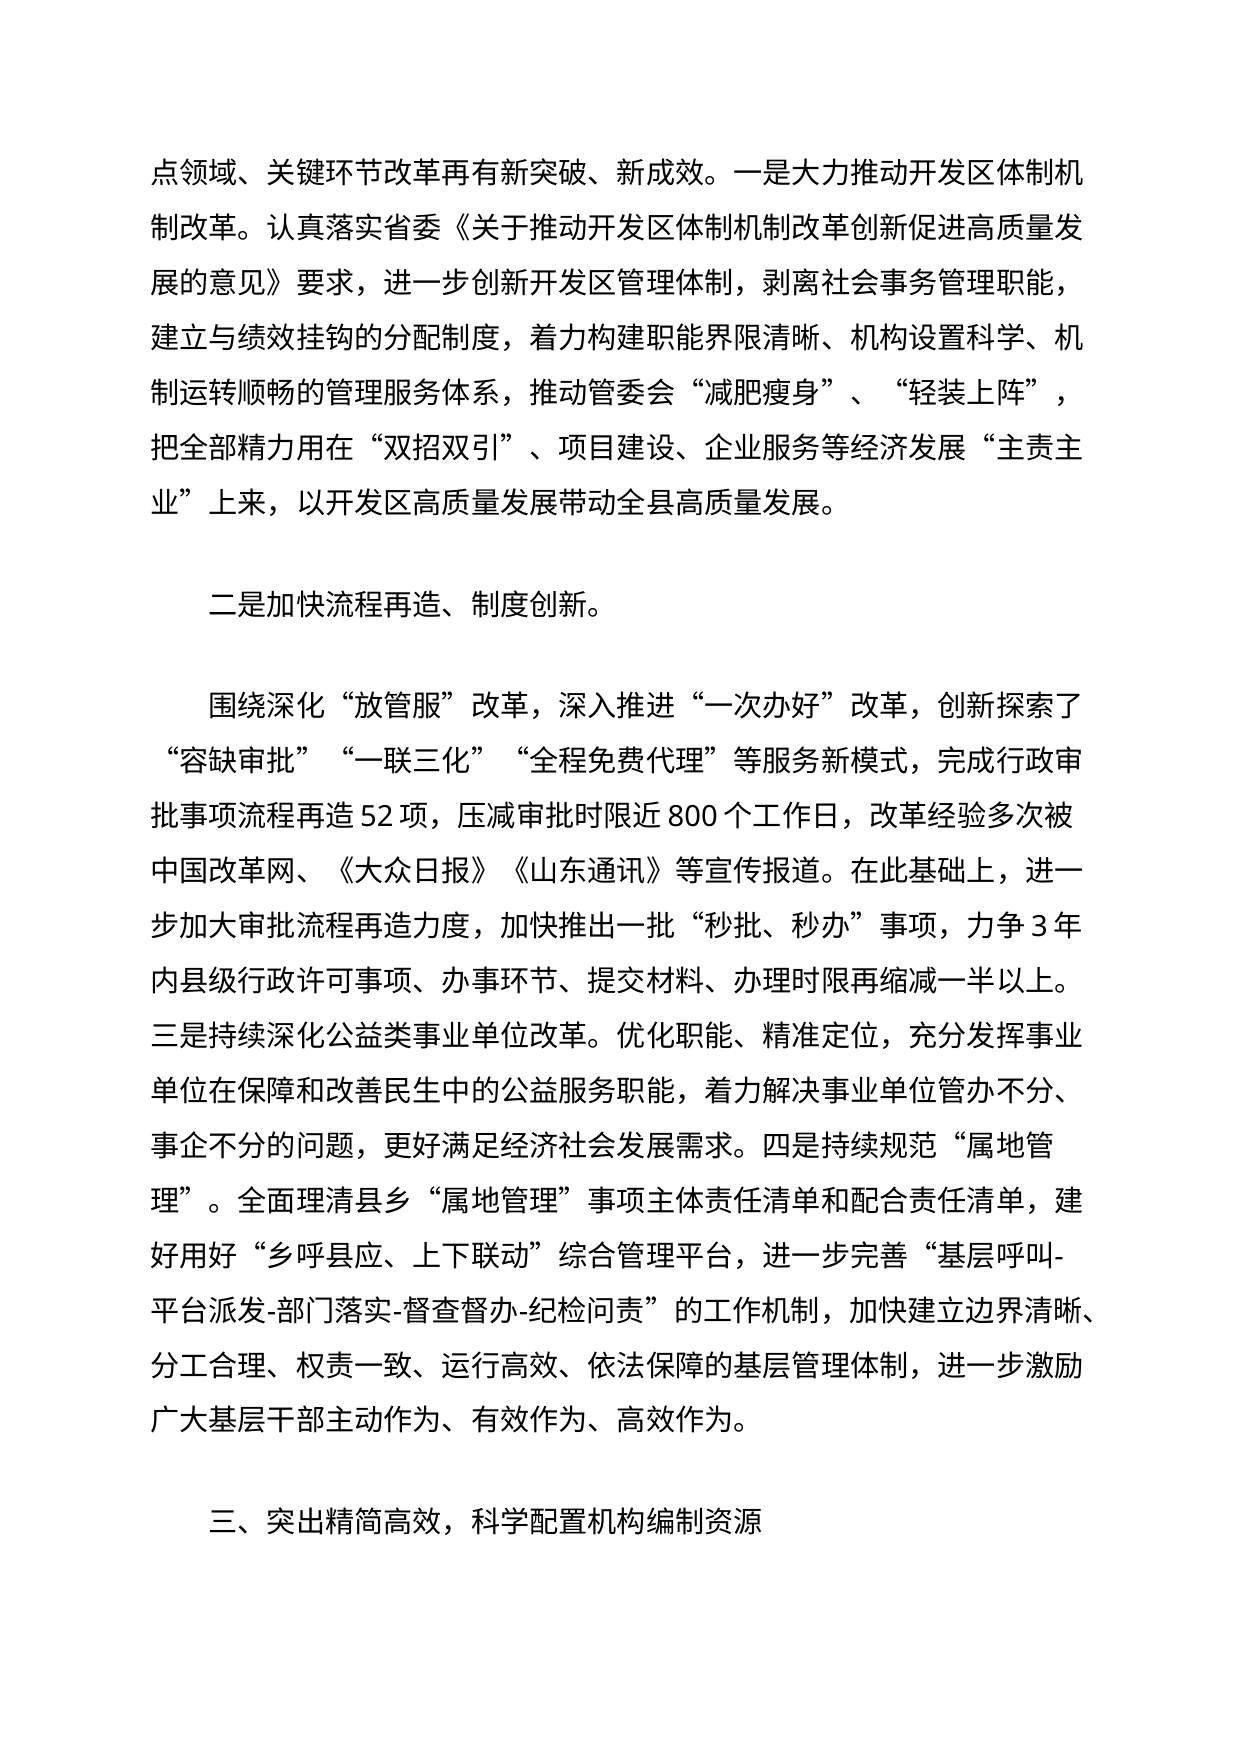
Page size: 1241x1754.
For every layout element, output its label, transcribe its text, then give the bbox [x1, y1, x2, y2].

text 二是加快流程再造、制度创新。 [150, 581, 1090, 623]
text 三、突出精简高效，科学配置机构编制资源 [150, 1499, 1090, 1541]
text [150, 150, 1090, 522]
text 围绕深化“放管服”改革，深入推进“一次办好”改革，创新探索了“容缺审批”“一联三化”“全程免费代理”等服务新模式，完成行政审批事项流程再造52项，压减审批时限近800个工作日，改革经验多次被中国改革网、《大众日报》《山东通讯》等宣传报道。在此基础上，进一步加大审批流程再造力度，加快推出一批“秒批、秒办”事项，力争3年内县级行政许可事项、办事环节、提交材料、办理时限再缩减一半以上。三是持续深化公益类事业单位改革。优化职能、精准定位，充分发挥事业单位在保障和改善民生中的公益服务职能，着力解决事业单位管办不分、事企不分的问题，更好满足经济社会发展需求。四是持续规范“属地管理”。全面理清县乡“属地管理”事项主体责任清单和配合责任清单，建好用好“乡呼县应、上下联动”综合管理平台，进一步完善“基层呼叫-平台派发-部门落实-督查督办-纪检问责”的工作机制，加快建立边界清晰、分工合理、权责一致、运行高效、依法保障的基层管理体制，进一步激励广大基层干部主动作为、有效作为、高效作为。 [150, 683, 1090, 1439]
